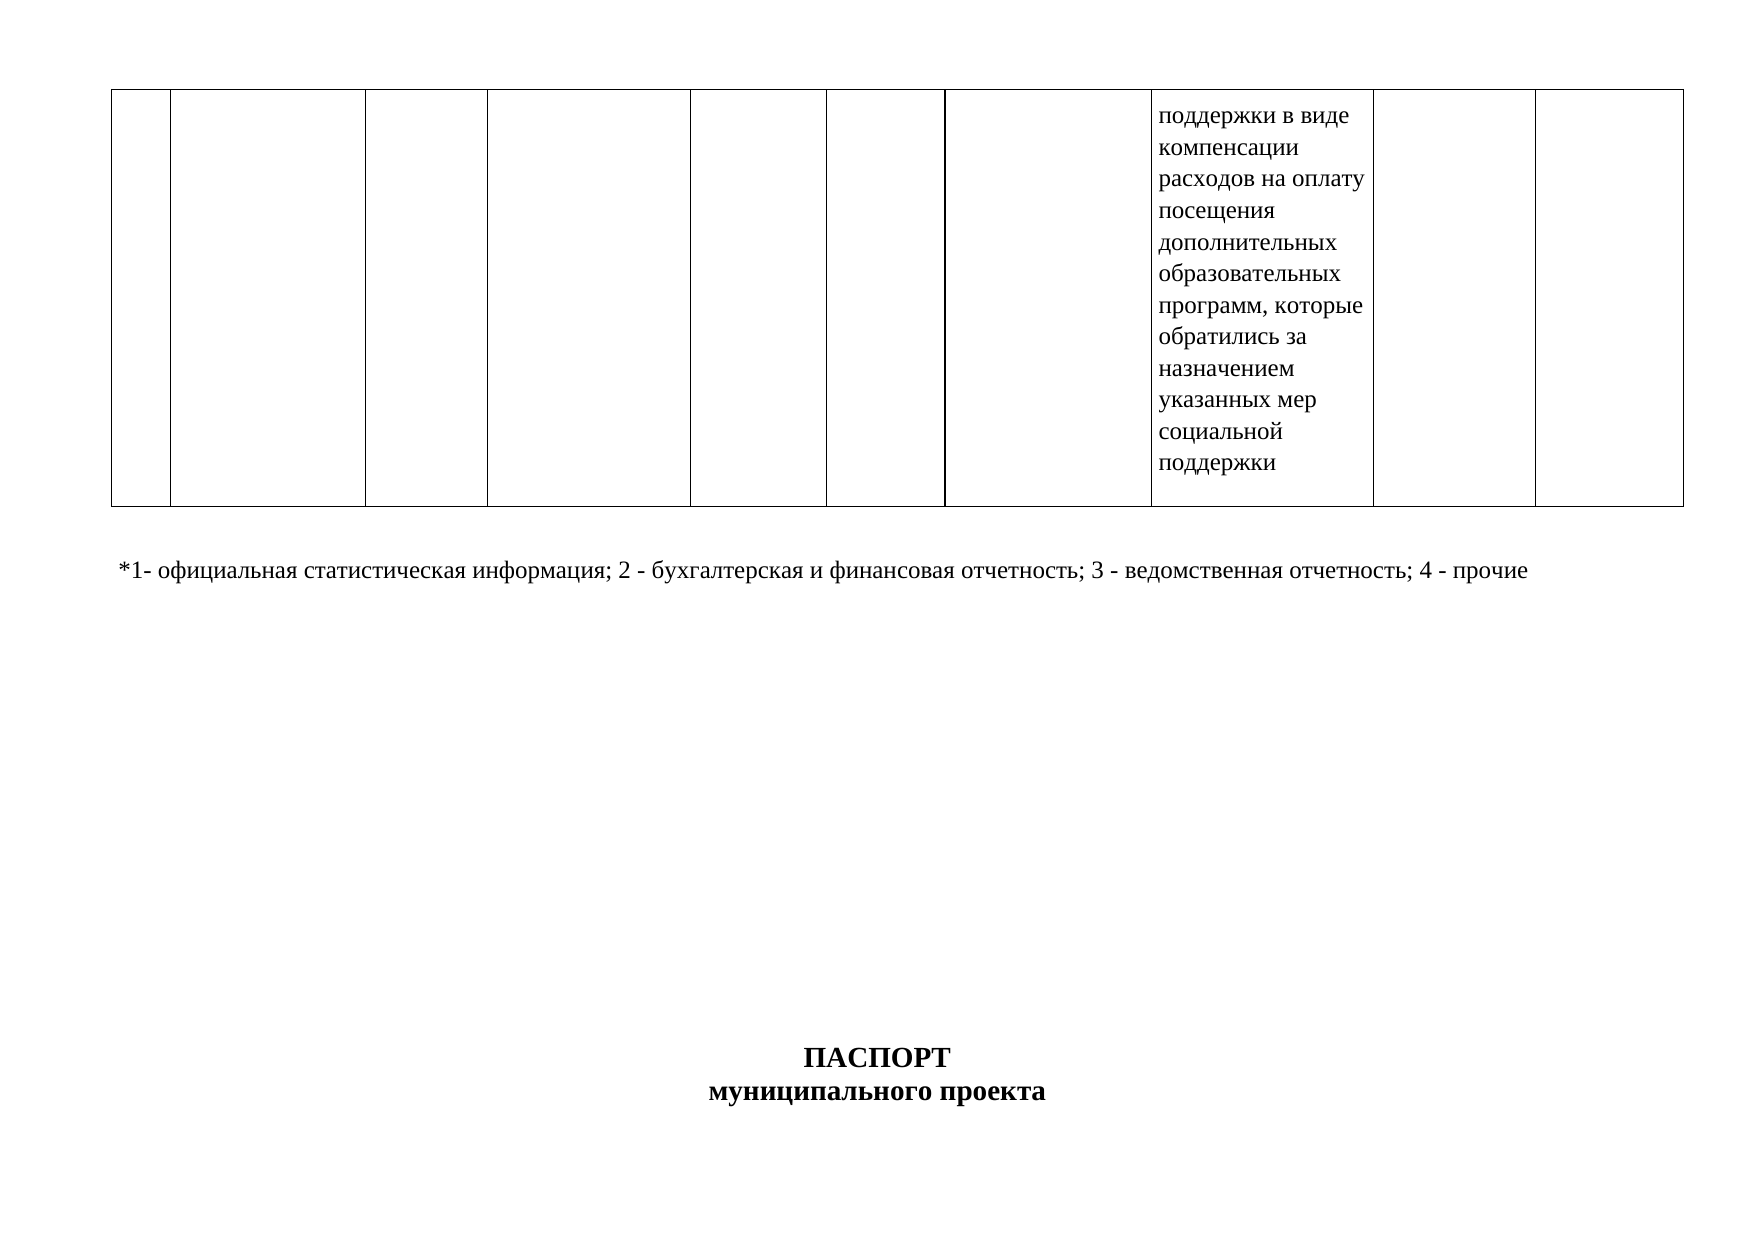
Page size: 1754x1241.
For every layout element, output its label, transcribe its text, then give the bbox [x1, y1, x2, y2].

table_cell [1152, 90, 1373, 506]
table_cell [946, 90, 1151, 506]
text ПАСПОРТ [118, 1040, 1636, 1073]
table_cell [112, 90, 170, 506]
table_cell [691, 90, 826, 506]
text муниципального проекта [118, 1073, 1636, 1107]
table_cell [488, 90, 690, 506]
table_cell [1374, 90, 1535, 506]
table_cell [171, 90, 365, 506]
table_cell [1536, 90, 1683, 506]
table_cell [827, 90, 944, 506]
text *1- официальная статистическая информация; 2 - бухгалтерская и финансовая отчетность; 3 - ведомственная отчетность; 4 - прочие [118, 555, 1636, 584]
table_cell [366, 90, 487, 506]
